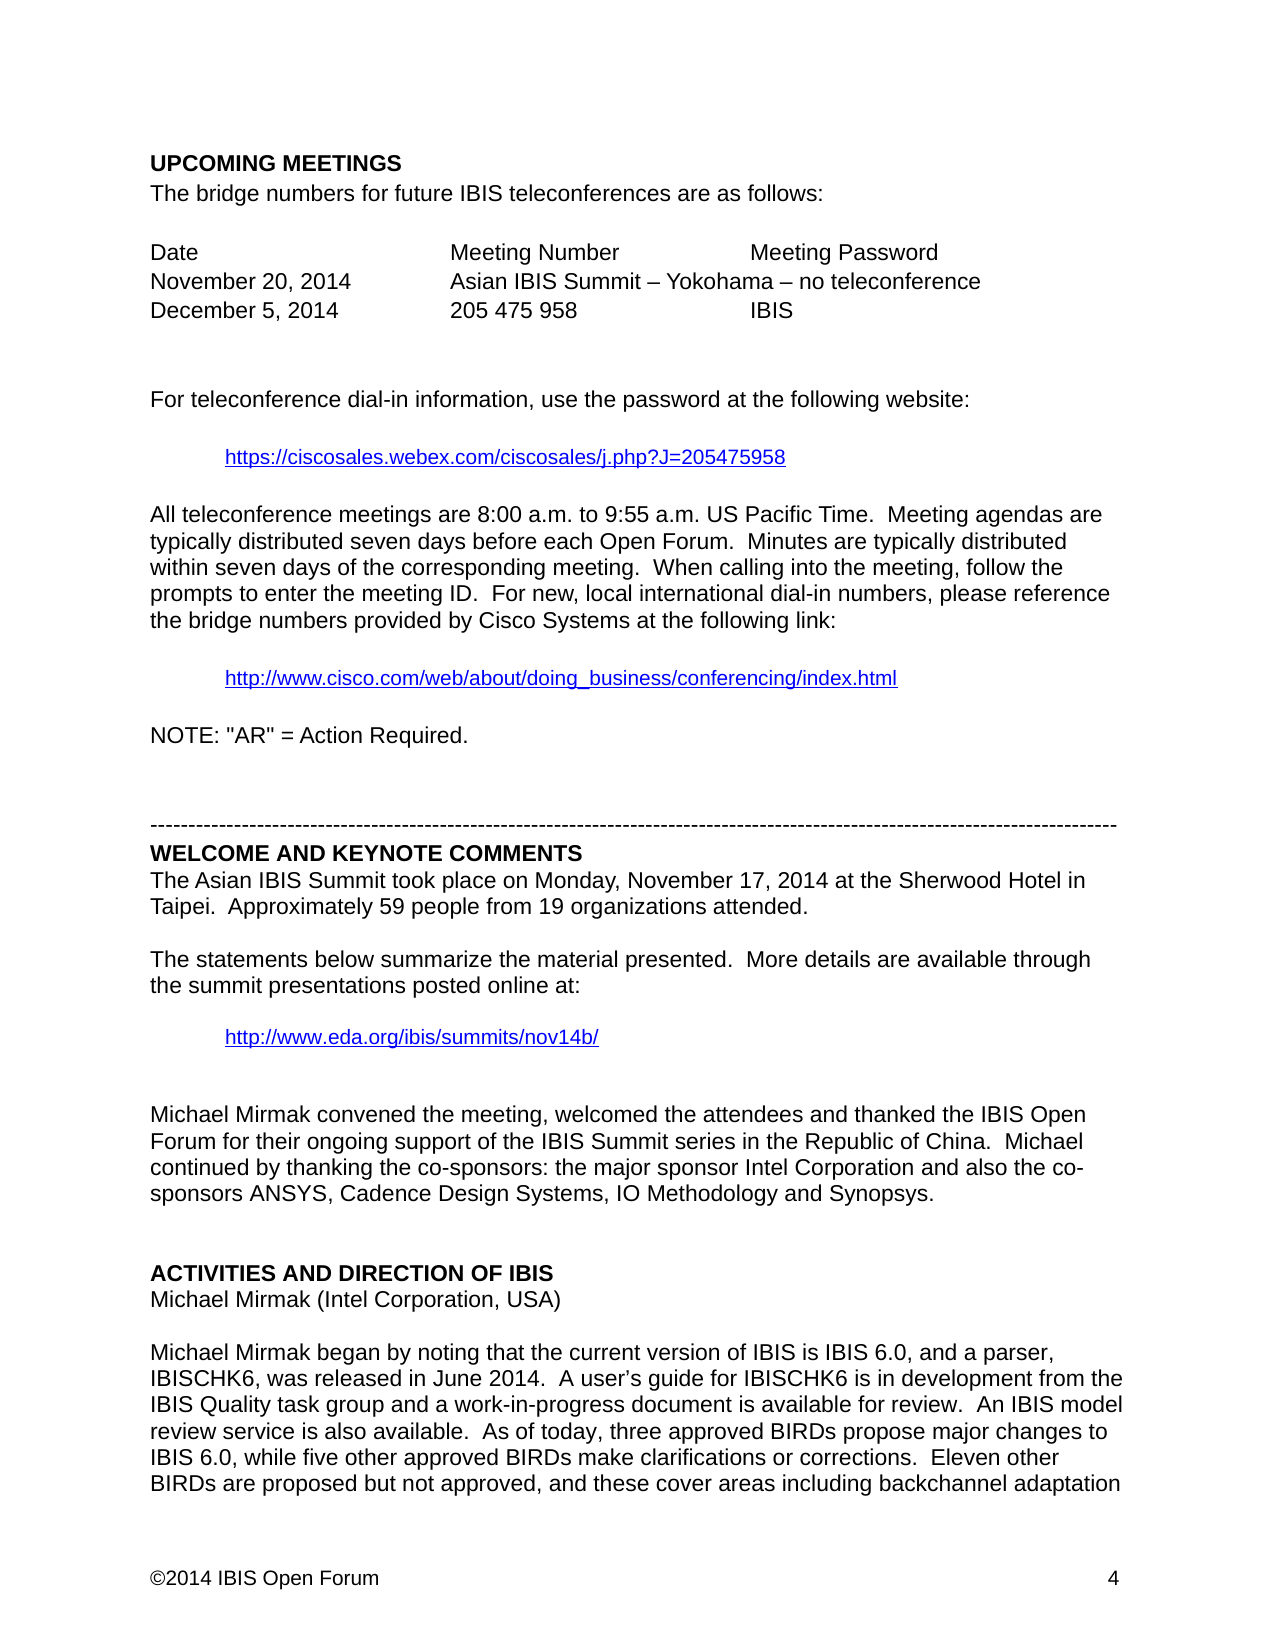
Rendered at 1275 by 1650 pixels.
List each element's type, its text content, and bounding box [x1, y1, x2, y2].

text December 5, 2014 205 475 958 IBIS [150, 297, 1124, 324]
text ------------------------------------------------------------------------------------------------------------------------------- [150, 811, 1124, 837]
text http://www.cisco.com/web/about/doing_business/conferencing/index.html [150, 666, 1124, 690]
text The statements below summarize the material presented. More details are available through the summit presentations posted online at: [150, 946, 1125, 998]
text All teleconference meetings are 8:00 a.m. to 9:55 a.m. US Pacific Time. Meeting agendas are typically distributed seven days before each Open Forum. Minutes are typically distributed within seven days of the corresponding meeting. When calling into the meeting, follow the prompts to enter the meeting ID. For new, local international dial-in numbers, please reference the bridge numbers provided by Cisco Systems at the following link: [150, 501, 1124, 633]
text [150, 1338, 1125, 1497]
text https://ciscosales.webex.com/ciscosales/j.php?J=205475958 [150, 445, 1124, 469]
text The Asian IBIS Summit took place on Monday, November 17, 2014 at the Sherwood Hotel in Taipei. Approximately 59 people from 19 organizations attended. [150, 867, 1125, 919]
text Michael Mirmak (Intel Corporation, USA) [150, 1286, 1125, 1312]
text For teleconference dial-in information, use the password at the following website: [150, 386, 1124, 412]
text http://www.eda.org/ibis/summits/nov14b/ [150, 1025, 1125, 1049]
text ACTIVITIES AND DIRECTION OF IBIS [150, 1259, 1125, 1286]
text Date Meeting Number Meeting Password [150, 238, 1124, 265]
text WELCOME AND kEYNOTE COMMENTS [150, 840, 1125, 867]
text NOTE: "AR" = Action Required. [150, 722, 1124, 749]
text Michael Mirmak convened the meeting, welcomed the attendees and thanked the IBIS Open Forum for their ongoing support of the IBIS Summit series in the Republic of China. Michael continued by thanking the co-sponsors: the major sponsor Intel Corporation and also the co-sponsors ANSYS, Cadence Design Systems, IO Methodology and Synopsys. [150, 1101, 1125, 1207]
text UPCOMING MEETINGS [150, 150, 1124, 176]
text November 20, 2014 Asian IBIS Summit – Yokohama – no teleconference [150, 268, 1124, 294]
text The bridge numbers for future IBIS teleconferences are as follows: [150, 179, 1124, 206]
